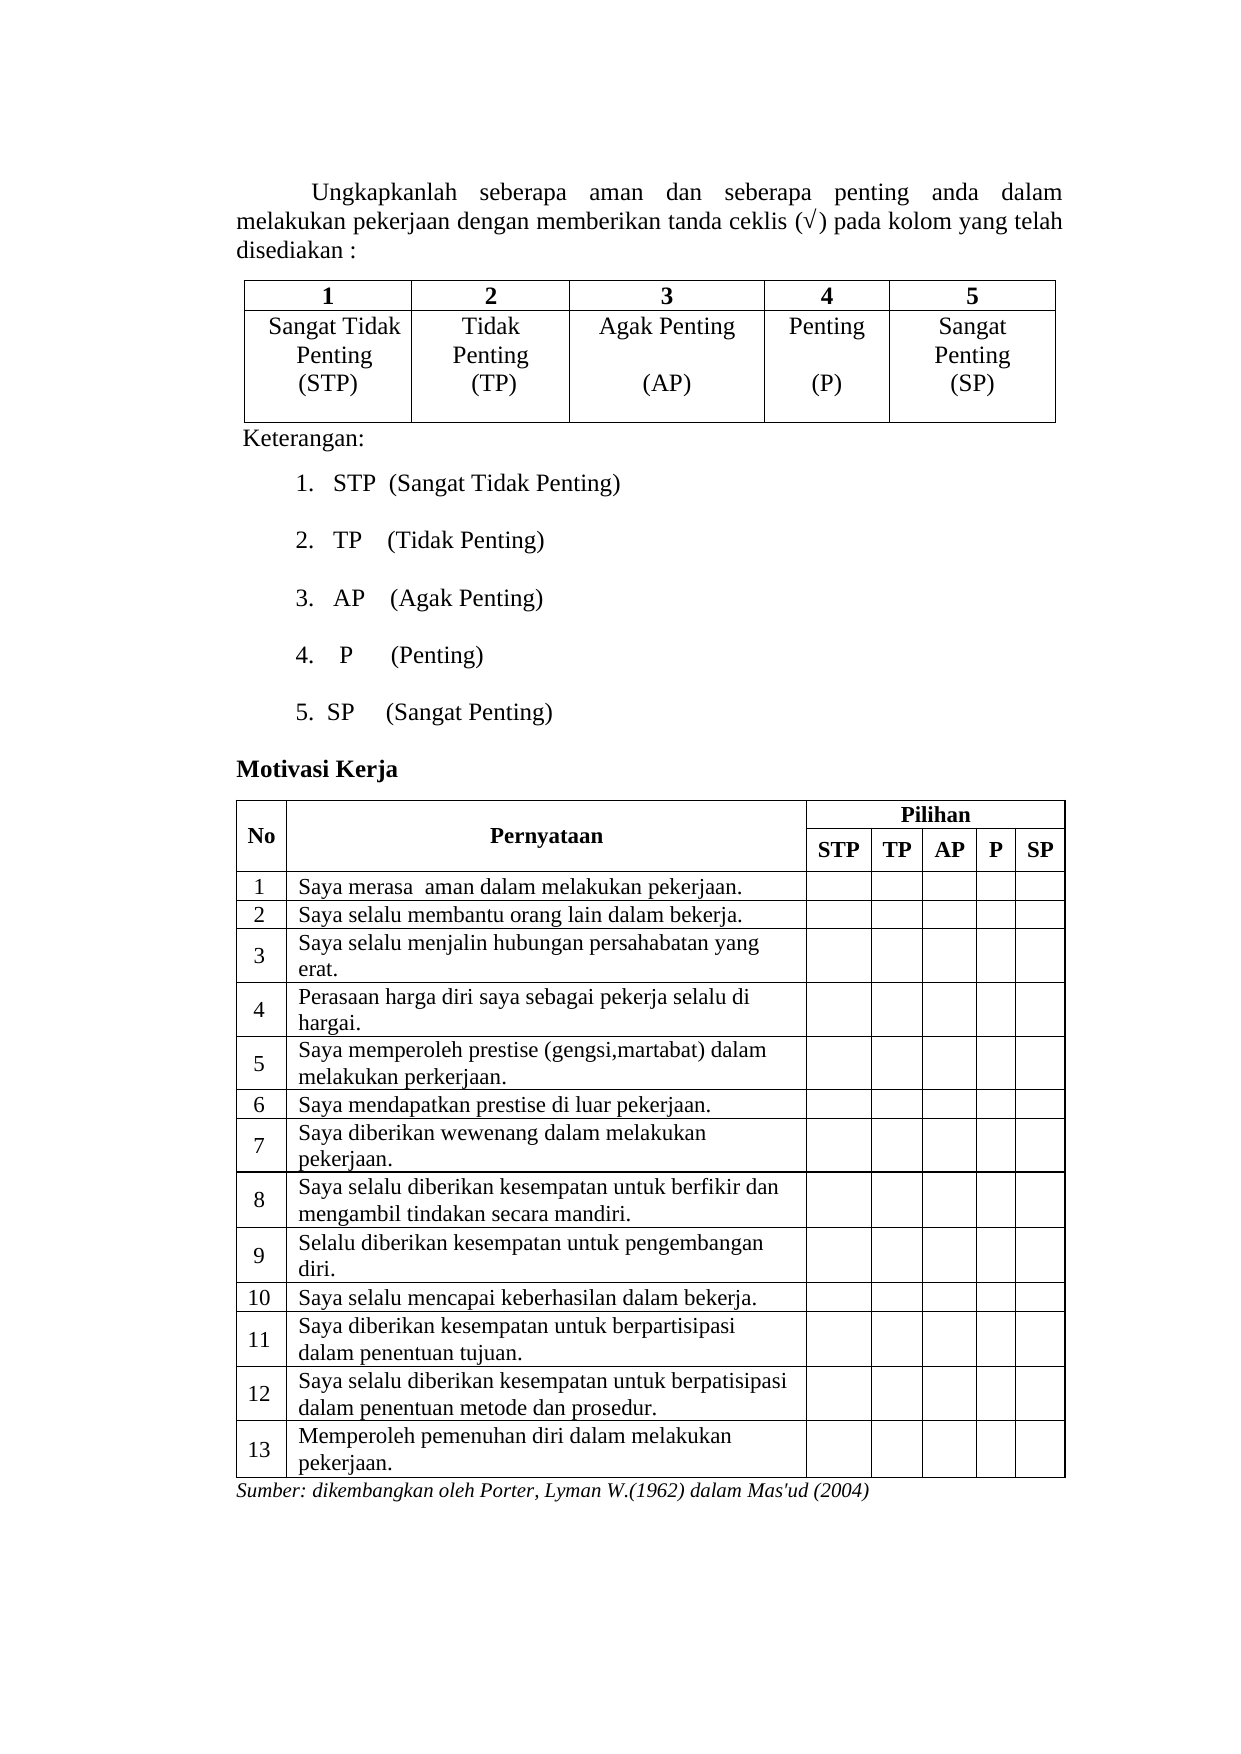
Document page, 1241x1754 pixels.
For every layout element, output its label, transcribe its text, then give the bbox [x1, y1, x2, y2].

table_cell [872, 1312, 922, 1366]
table_cell [872, 1421, 922, 1477]
table_cell [923, 1173, 976, 1227]
table_cell [872, 1283, 922, 1311]
table_cell [923, 1312, 976, 1366]
table_cell Agak Penting (AP) [570, 311, 764, 422]
table_cell [807, 1173, 871, 1227]
table_cell [977, 872, 1015, 899]
table_header Pilihan [807, 801, 1064, 827]
text Sumber: dikembangkan oleh Porter, Lyman W.(1962) dalam Mas′ud (2004) [236, 1478, 1063, 1502]
table_cell [1016, 1090, 1064, 1118]
table_cell [977, 929, 1015, 982]
table_cell [807, 1283, 871, 1311]
table_cell Saya selalu membantu orang lain dalam bekerja. [287, 901, 806, 928]
table_cell [872, 1090, 922, 1118]
table_header Pernyataan [287, 801, 806, 871]
table_header 1 [245, 281, 411, 310]
table_cell Saya diberikan kesempatan untuk berpartisipasi dalam penentuan tujuan. [287, 1312, 806, 1366]
table_cell STP [807, 829, 871, 871]
table_cell 6 [237, 1090, 286, 1118]
table_cell Saya memperoleh prestise (gengsi,martabat) dalam melakukan perkerjaan. [287, 1037, 806, 1089]
table_cell [1016, 1119, 1064, 1171]
table_cell [923, 1090, 976, 1118]
table_cell [977, 1312, 1015, 1366]
table_cell 12 [237, 1367, 286, 1420]
list STP (Sangat Tidak Penting) [295, 468, 1063, 497]
text Motivasi Kerja [236, 754, 1063, 783]
table_cell [807, 1037, 871, 1089]
table_cell [807, 1119, 871, 1171]
table_cell [1016, 929, 1064, 982]
table_cell [807, 1312, 871, 1366]
table_header 2 [412, 281, 569, 310]
list Ungkapkanlah seberapa aman dan seberapa penting anda dalam melakukan pekerjaan dengan memberikan tanda ceklis () pada kolom yang telah disediakan : [236, 177, 1063, 263]
table_cell Saya diberikan wewenang dalam melakukan pekerjaan. [287, 1119, 806, 1171]
table_cell [1016, 1037, 1064, 1089]
table_cell 11 [237, 1312, 286, 1366]
table_cell [977, 1367, 1015, 1420]
table_cell [923, 872, 976, 899]
table_cell [807, 872, 871, 899]
table_cell 10 [237, 1283, 286, 1311]
list P (Penting) [295, 640, 1063, 668]
table_cell [872, 1037, 922, 1089]
table_cell Saya selalu mencapai keberhasilan dalam bekerja. [287, 1283, 806, 1311]
table_cell [872, 1119, 922, 1171]
table_cell Perasaan harga diri saya sebagai pekerja selalu di hargai. [287, 983, 806, 1036]
table_cell [1016, 1228, 1064, 1282]
table_cell [977, 1037, 1015, 1089]
table_cell [1016, 1367, 1064, 1420]
table_cell Penting (P) [765, 311, 889, 422]
table_cell [872, 1367, 922, 1420]
table_cell P [977, 829, 1015, 871]
table_cell [977, 1421, 1015, 1477]
table_cell 8 [237, 1173, 286, 1227]
table_cell [1016, 1173, 1064, 1227]
table_cell [923, 1367, 976, 1420]
table_cell [923, 983, 976, 1036]
table_cell 1 [237, 872, 286, 899]
table_cell [807, 1090, 871, 1118]
table_cell [977, 901, 1015, 928]
table_cell Saya merasa aman dalam melakukan pekerjaan. [287, 872, 806, 899]
table_header 4 [765, 281, 889, 310]
table_cell [1016, 1312, 1064, 1366]
list AP (Agak Penting) [295, 583, 1063, 612]
table_cell [923, 1119, 976, 1171]
table_cell [977, 1173, 1015, 1227]
table_cell Tidak Penting (TP) [412, 311, 569, 422]
table_cell 7 [237, 1119, 286, 1171]
list TP (Tidak Penting) [295, 526, 1063, 554]
table_cell [807, 929, 871, 982]
table_cell [872, 1173, 922, 1227]
table_cell 4 [237, 983, 286, 1036]
table_cell Saya mendapatkan prestise di luar pekerjaan. [287, 1090, 806, 1118]
table_cell [872, 901, 922, 928]
table_cell Memperoleh pemenuhan diri dalam melakukan pekerjaan. [287, 1421, 806, 1477]
table_cell [1016, 901, 1064, 928]
table_cell Sangat Tidak Penting (STP) [245, 311, 411, 422]
table_cell TP [872, 829, 922, 871]
table_cell [923, 1037, 976, 1089]
table_cell 2 [237, 901, 286, 928]
table_header 5 [890, 281, 1055, 310]
table_cell [1016, 1421, 1064, 1477]
table_cell Saya selalu diberikan kesempatan untuk berpatisipasi dalam penentuan metode dan prosedur. [287, 1367, 806, 1420]
text Keterangan: [236, 423, 1063, 451]
table_cell 5 [237, 1037, 286, 1089]
table_cell [807, 1228, 871, 1282]
table_cell [977, 1090, 1015, 1118]
table_cell [1016, 872, 1064, 899]
table_cell SP [1016, 829, 1064, 871]
table_cell AP [923, 829, 976, 871]
table_cell [923, 1228, 976, 1282]
table_header No [237, 801, 286, 871]
table_cell [923, 929, 976, 982]
table_cell [923, 901, 976, 928]
table_cell [923, 1283, 976, 1311]
table_cell [807, 983, 871, 1036]
table_cell [977, 1228, 1015, 1282]
table_cell [807, 901, 871, 928]
table_cell [807, 1367, 871, 1420]
table_cell [872, 983, 922, 1036]
table_cell [1016, 1283, 1064, 1311]
table_cell [807, 1421, 871, 1477]
table_cell [872, 1228, 922, 1282]
table_cell [977, 1119, 1015, 1171]
table_cell [977, 1283, 1015, 1311]
table_cell [872, 872, 922, 899]
table_cell [923, 1421, 976, 1477]
table_cell Saya selalu menjalin hubungan persahabatan yang erat. [287, 929, 806, 982]
table_cell Selalu diberikan kesempatan untuk pengembangan diri. [287, 1228, 806, 1282]
table_cell 13 [237, 1421, 286, 1477]
text 5. SP (Sangat Penting) [295, 697, 1063, 725]
table_cell Sangat Penting (SP) [890, 311, 1055, 422]
table_cell [872, 929, 922, 982]
table_cell Saya selalu diberikan kesempatan untuk berfikir dan mengambil tindakan secara mandiri. [287, 1173, 806, 1227]
table_cell 3 [237, 929, 286, 982]
table_cell [1016, 983, 1064, 1036]
table_header 3 [570, 281, 764, 310]
table_cell 9 [237, 1228, 286, 1282]
table_cell [977, 983, 1015, 1036]
